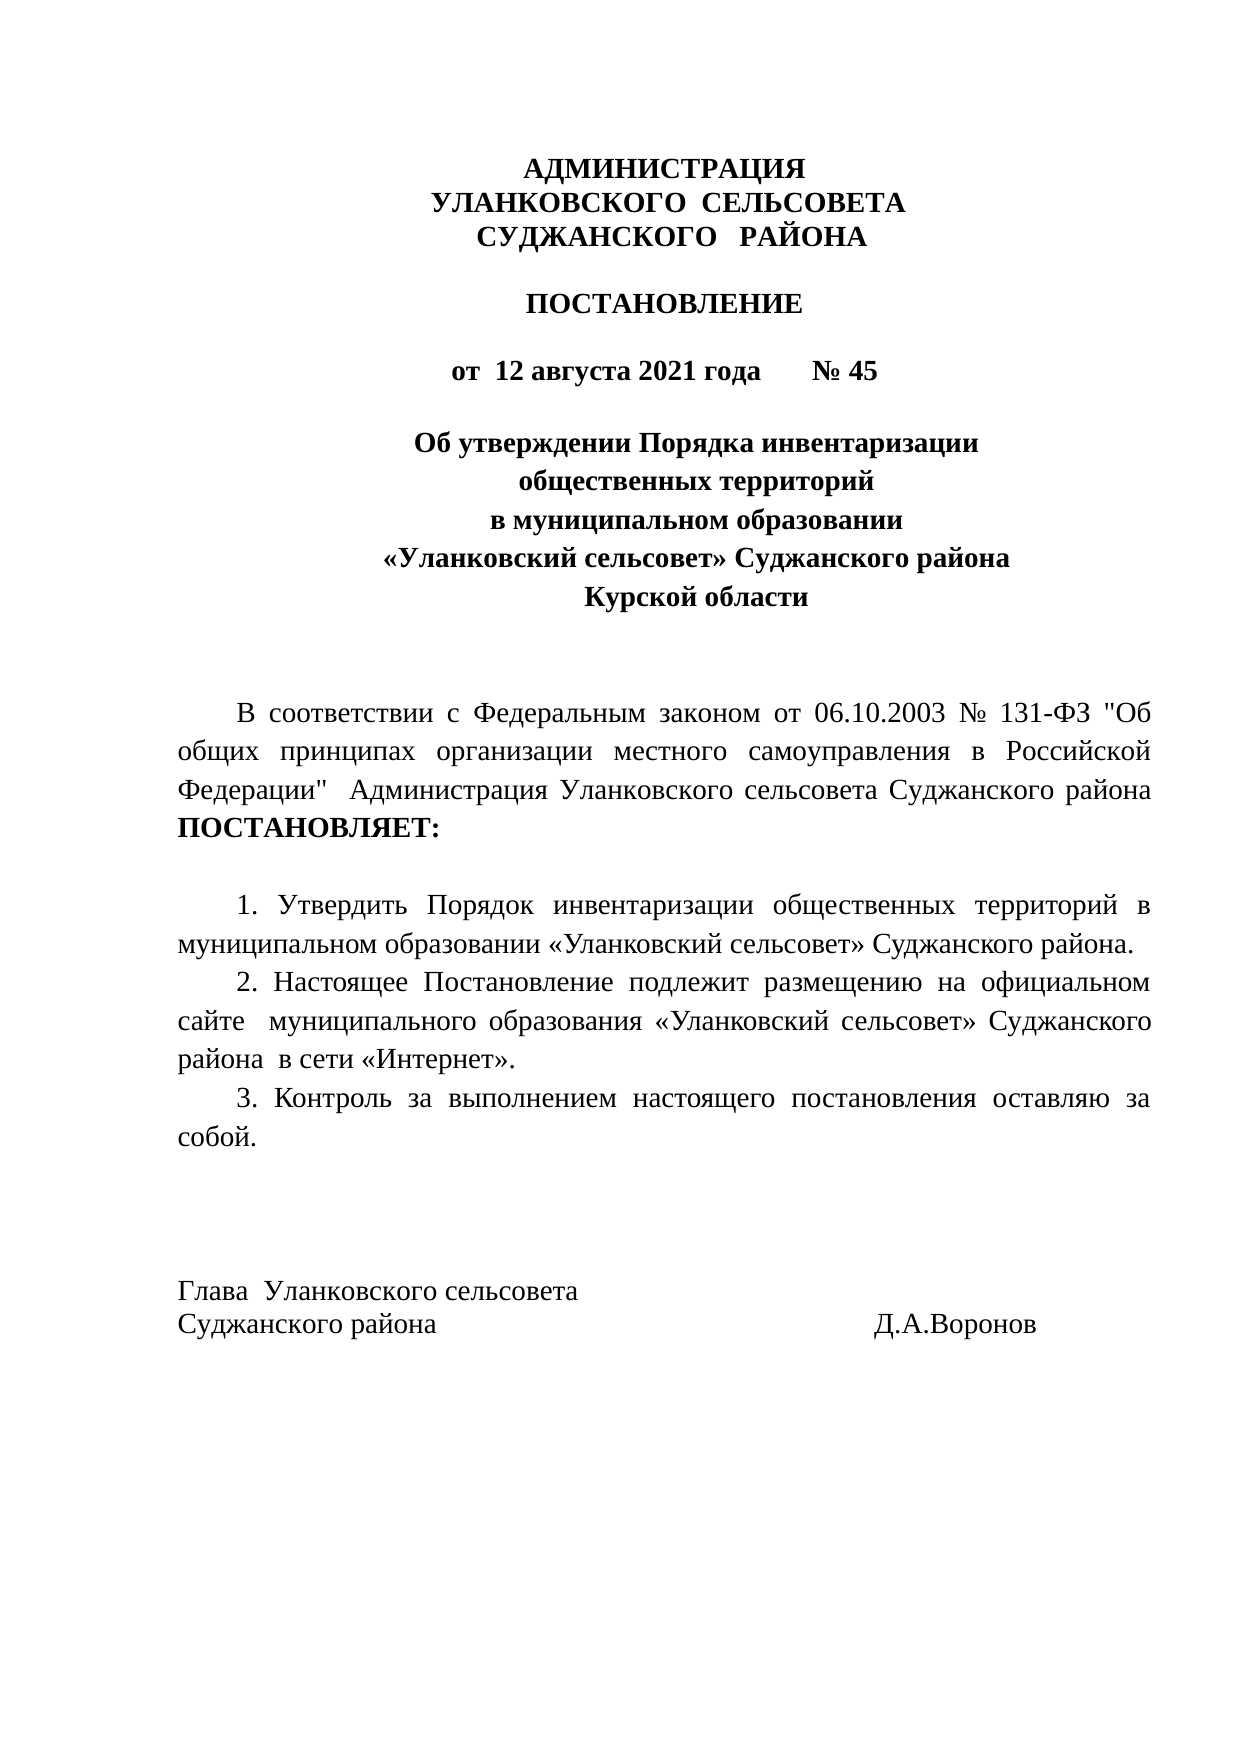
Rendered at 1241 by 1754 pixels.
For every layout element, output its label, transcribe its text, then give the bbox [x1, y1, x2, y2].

text СУДЖАНСКОГО РАЙОНА [177, 219, 1152, 252]
text ПОСТАНОВЛЕНИЕ [177, 286, 1152, 319]
text «Уланковский сельсовет» Суджанского района [177, 541, 1152, 574]
text 1. Утвердить Порядок инвентаризации общественных территорий в муниципальном образовании «Уланковский сельсовет» Суджанского района. [177, 887, 1152, 959]
text 2. Настоящее Постановление подлежит размещению на официальном сайте муниципального образования «Уланковский сельсовет» Суджанского района в сети «Интернет». [177, 964, 1152, 1075]
text В соответствии с Федеральным законом от 06.10.2003 № 131-ФЗ "Об общих принципах организации местного самоуправления в Российской Федерации" Администрация Уланковского сельсовета Суджанского района ПОСТАНОВЛЯЕТ: [177, 695, 1152, 844]
text в муниципальном образовании [177, 502, 1152, 536]
text Курской области [177, 579, 1152, 613]
text УЛАНКОВСКОГО СЕЛЬСОВЕТА [177, 185, 1152, 219]
text от 12 августа 2021 года № 45 [177, 353, 1152, 386]
text Суджанского района Д.А.Воронов [177, 1306, 1149, 1340]
text общественных территорий [177, 463, 1152, 497]
text Глава Уланковского сельсовета [177, 1273, 1149, 1306]
text 3. Контроль за выполнением настоящего постановления оставляю за собой. [177, 1080, 1152, 1152]
text Об утверждении Порядка инвентаризации [177, 425, 1152, 458]
text АДМИНИСТРАЦИЯ [177, 152, 1152, 185]
